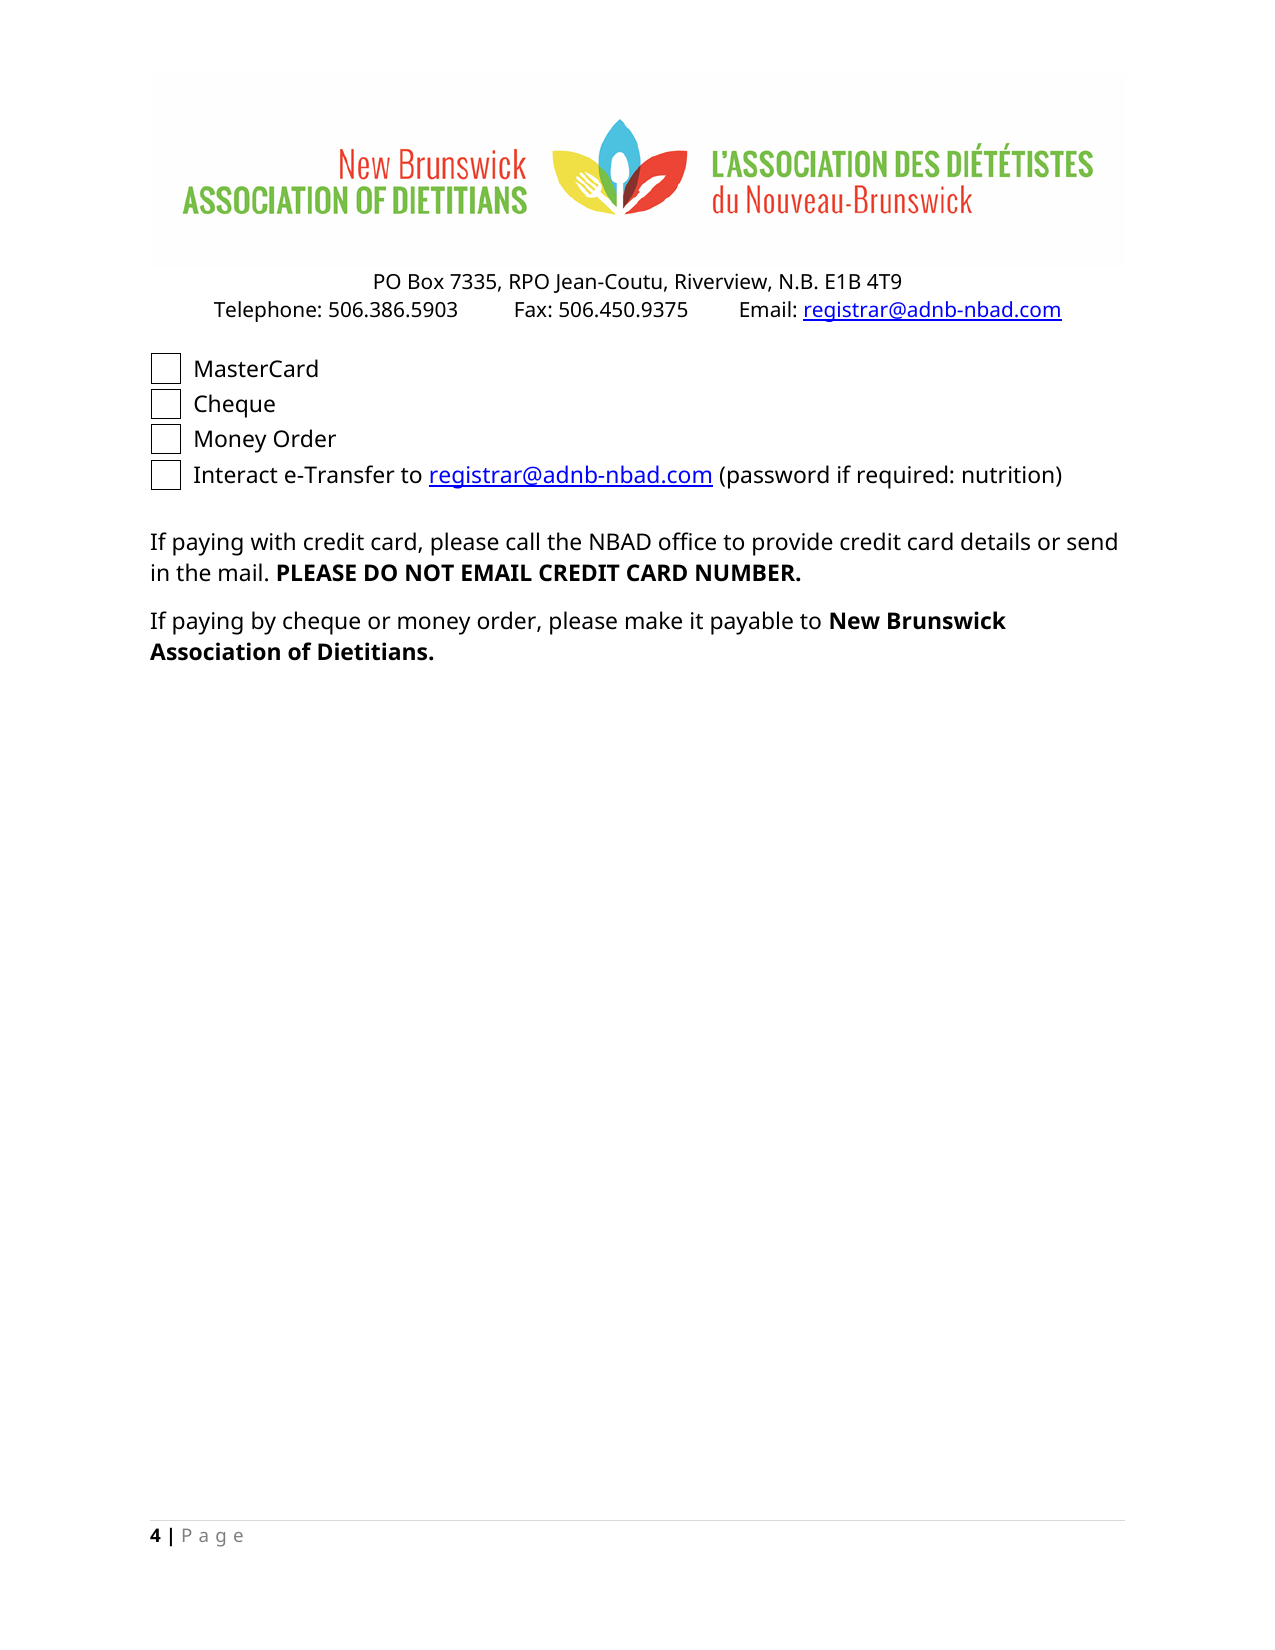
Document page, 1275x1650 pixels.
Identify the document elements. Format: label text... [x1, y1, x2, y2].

text Cheque [150, 388, 1125, 419]
text If paying by cheque or money order, please make it payable to New Brunswick Association of Dietitians. [150, 604, 1125, 667]
text MasterCard [150, 352, 1125, 384]
picture [150, 73, 1125, 267]
text If paying with credit card, please call the NBAD office to provide credit card details or send in the mail. PLEASE DO NOT EMAIL CREDIT CARD NUMBER. [150, 525, 1125, 588]
text Money Order [150, 423, 1125, 454]
text Interact e-Transfer to registrar@adnb-nbad.com (password if required: nutrition) [150, 459, 1125, 490]
